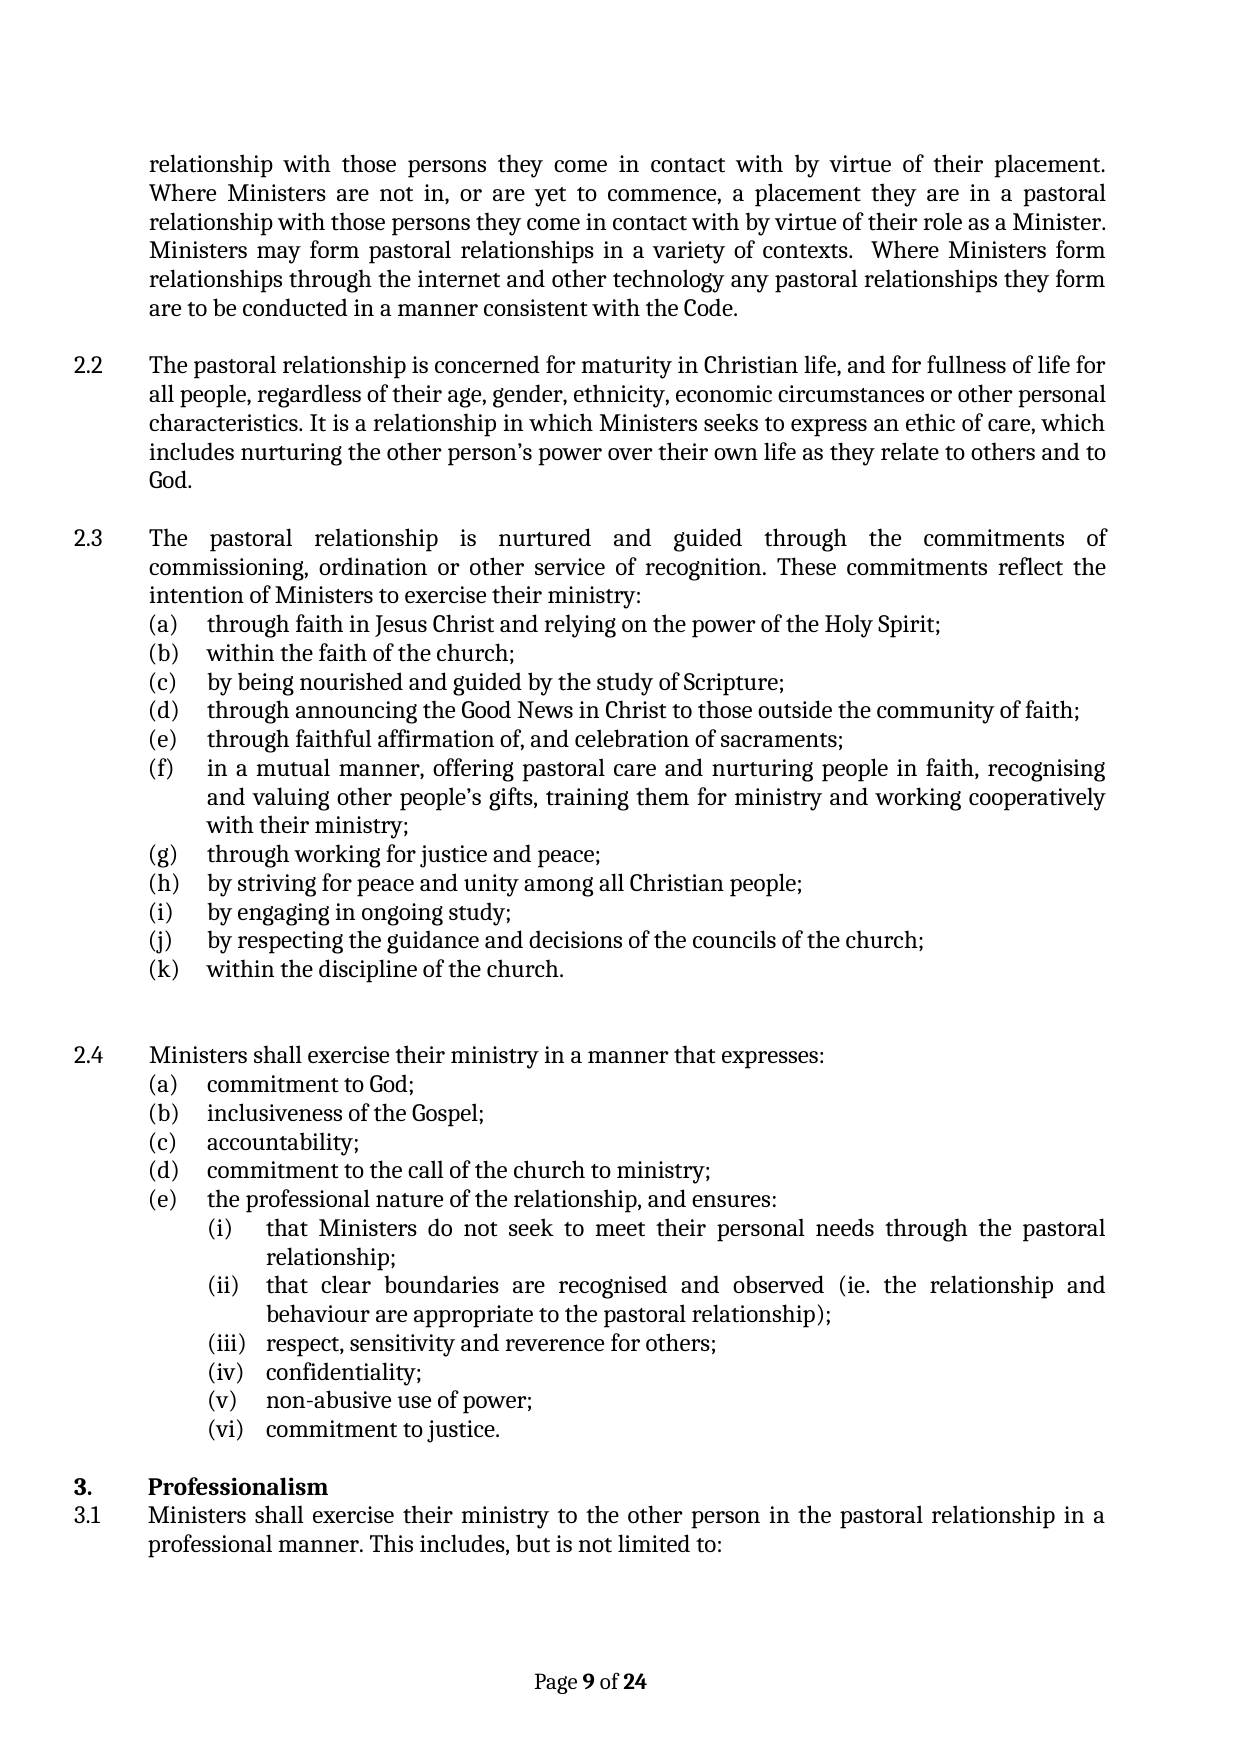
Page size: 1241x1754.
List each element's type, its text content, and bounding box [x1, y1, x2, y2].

text 3.1 Ministers shall exercise their ministry to the other person in the pastoral relationship in a professional manner. This includes, but is not limited to: [74, 1501, 1107, 1559]
text (j) by respecting the guidance and decisions of the councils of the church; [148, 926, 1107, 955]
text (k) within the discipline of the church. [148, 955, 1107, 984]
text (b) inclusiveness of the Gospel; [148, 1099, 1107, 1127]
text 3. Professionalism [74, 1472, 1107, 1501]
list (iii) respect, sensitivity and reverence for others; [207, 1329, 1107, 1357]
list (iv) confidentiality; [207, 1357, 1107, 1386]
text (e) through faithful affirmation of, and celebration of sacraments; [148, 725, 1107, 754]
text 2.4 Ministers shall exercise their ministry in a manner that expresses: [74, 1041, 1107, 1070]
text (a) through faith in Jesus Christ and relying on the power of the Holy Spirit; [148, 610, 1107, 639]
text (g) through working for justice and peace; [148, 840, 1107, 869]
text 2.2 The pastoral relationship is concerned for maturity in Christian life, and for fullness of life for all people, regardless of their age, gender, ethnicity, economic circumstances or other personal characteristics. It is a relationship in which Ministers seeks to express an ethic of care, which includes nurturing the other person’s power over their own life as they relate to others and to God. [74, 351, 1107, 495]
list (ii) that clear boundaries are recognised and observed (ie. the relationship and behaviour are appropriate to the pastoral relationship); [207, 1271, 1107, 1329]
text (b) within the faith of the church; [148, 639, 1107, 667]
text (i) by engaging in ongoing study; [148, 897, 1107, 926]
text (d) through announcing the Good News in Christ to those outside the community of faith; [148, 696, 1107, 725]
text (e) the professional nature of the relationship, and ensures: [148, 1185, 1107, 1214]
list (vi) commitment to justice. [207, 1415, 1107, 1444]
text (c) accountability; [148, 1127, 1107, 1156]
text (f) in a mutual manner, offering pastoral care and nurturing people in faith, recognising and valuing other people’s gifts, training them for ministry and working cooperatively with their ministry; [148, 754, 1107, 840]
list (i) that Ministers do not seek to meet their personal needs through the pastoral relationship; [207, 1214, 1107, 1271]
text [74, 150, 1107, 322]
text 2.3 The pastoral relationship is nurtured and guided through the commitments of commissioning, ordination or other service of recognition. These commitments reflect the intention of Ministers to exercise their ministry: [74, 524, 1107, 610]
text (a) commitment to God; [148, 1070, 1107, 1099]
text (d) commitment to the call of the church to ministry; [148, 1156, 1107, 1185]
text (h) by striving for peace and unity among all Christian people; [148, 869, 1107, 897]
text (c) by being nourished and guided by the study of Scripture; [148, 667, 1107, 696]
list (v) non-abusive use of power; [207, 1386, 1107, 1415]
